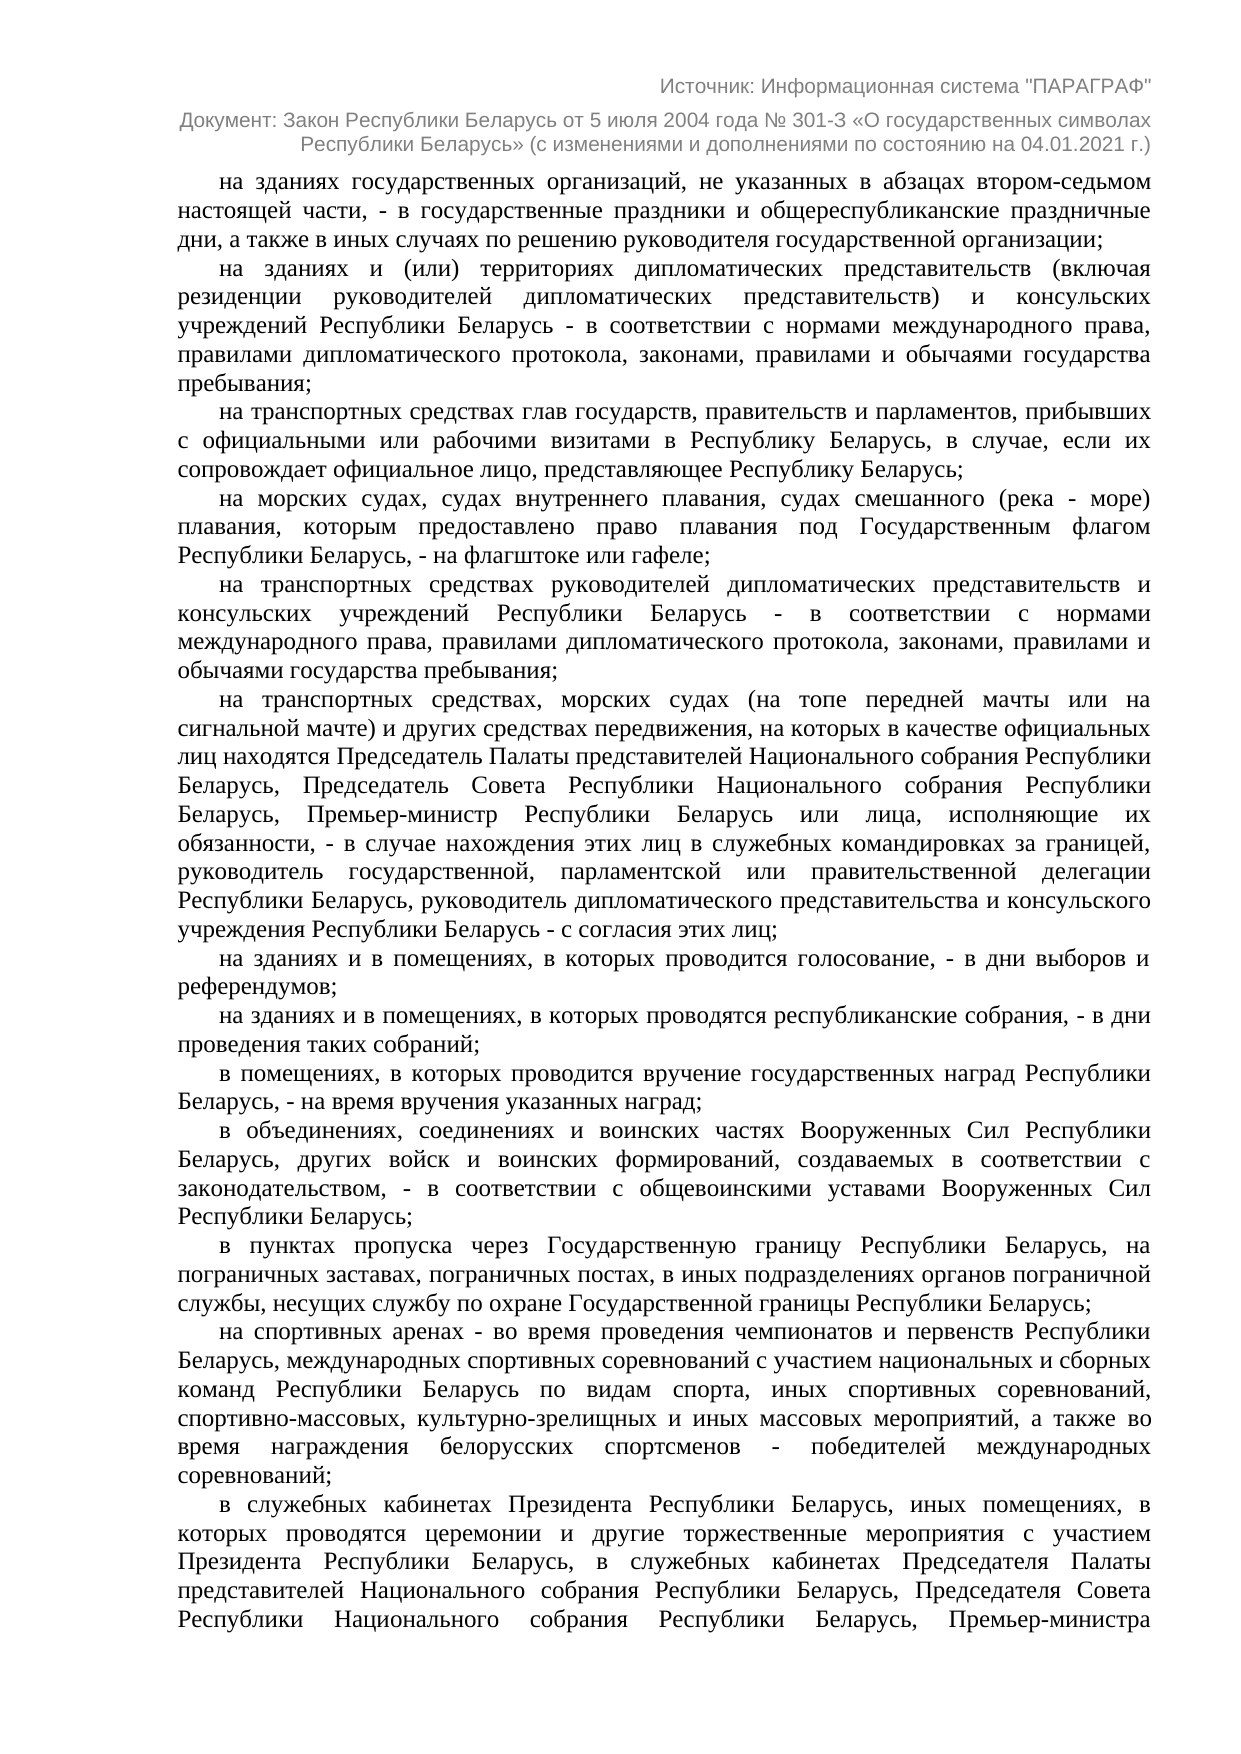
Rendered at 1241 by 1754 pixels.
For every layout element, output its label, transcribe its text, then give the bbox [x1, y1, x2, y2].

text на морских судах, судах внутреннего плавания, судах смешанного (река - море) плавания, которым предоставлено право плавания под Государственным флагом Республики Беларусь, - на флагштоке или гафеле; [177, 483, 1152, 569]
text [177, 1489, 1152, 1633]
text на транспортных средствах руководителей дипломатических представительств и консульских учреждений Республики Беларусь - в соответствии с нормами международного права, правилами дипломатического протокола, законами, правилами и обычаями государства пребывания; [177, 569, 1152, 684]
text на зданиях государственных организаций, не указанных в абзацах втором-седьмом настоящей части, - в государственные праздники и общереспубликанские праздничные дни, а также в иных случаях по решению руководителя государственной организации; [177, 166, 1152, 253]
text на зданиях и (или) территориях дипломатических представительств (включая резиденции руководителей дипломатических представительств) и консульских учреждений Республики Беларусь - в соответствии с нормами международного права, правилами дипломатического протокола, законами, правилами и обычаями государства пребывания; [177, 253, 1152, 396]
text на спортивных аренах - во время проведения чемпионатов и первенств Республики Беларусь, международных спортивных соревнований с участием национальных и сборных команд Республики Беларусь по видам спорта, иных спортивных соревнований, спортивно-массовых, культурно-зрелищных и иных массовых мероприятий, а также во время награждения белорусских спортсменов - победителей международных соревнований; [177, 1316, 1152, 1489]
text в помещениях, в которых проводится вручение государственных наград Республики Беларусь, - на время вручения указанных наград; [177, 1058, 1152, 1115]
text в пунктах пропуска через Государственную границу Республики Беларусь, на пограничных заставах, пограничных постах, в иных подразделениях органов пограничной службы, несущих службу по охране Государственной границы Республики Беларусь; [177, 1230, 1152, 1316]
text на транспортных средствах, морских судах (на топе передней мачты или на сигнальной мачте) и других средствах передвижения, на которых в качестве официальных лиц находятся Председатель Палаты представителей Национального собрания Республики Беларусь, Председатель Совета Республики Национального собрания Республики Беларусь, Премьер-министр Республики Беларусь или лица, исполняющие их обязанности, - в случае нахождения этих лиц в служебных командировках за границей, руководитель государственной, парламентской или правительственной делегации Республики Беларусь, руководитель дипломатического представительства и консульского учреждения Республики Беларусь - с согласия этих лиц; [177, 684, 1152, 943]
text на транспортных средствах глав государств, правительств и парламентов, прибывших с официальными или рабочими визитами в Республику Беларусь, в случае, если их сопровождает официальное лицо, представляющее Республику Беларусь; [177, 396, 1152, 483]
text на зданиях и в помещениях, в которых проводится голосование, - в дни выборов и референдумов; [177, 943, 1152, 1000]
text на зданиях и в помещениях, в которых проводятся республиканские собрания, - в дни проведения таких собраний; [177, 1000, 1152, 1058]
text в объединениях, соединениях и воинских частях Вооруженных Сил Республики Беларусь, других войск и воинских формирований, создаваемых в соответствии с законодательством, - в соответствии с общевоинскими уставами Вооруженных Сил Республики Беларусь; [177, 1115, 1152, 1230]
